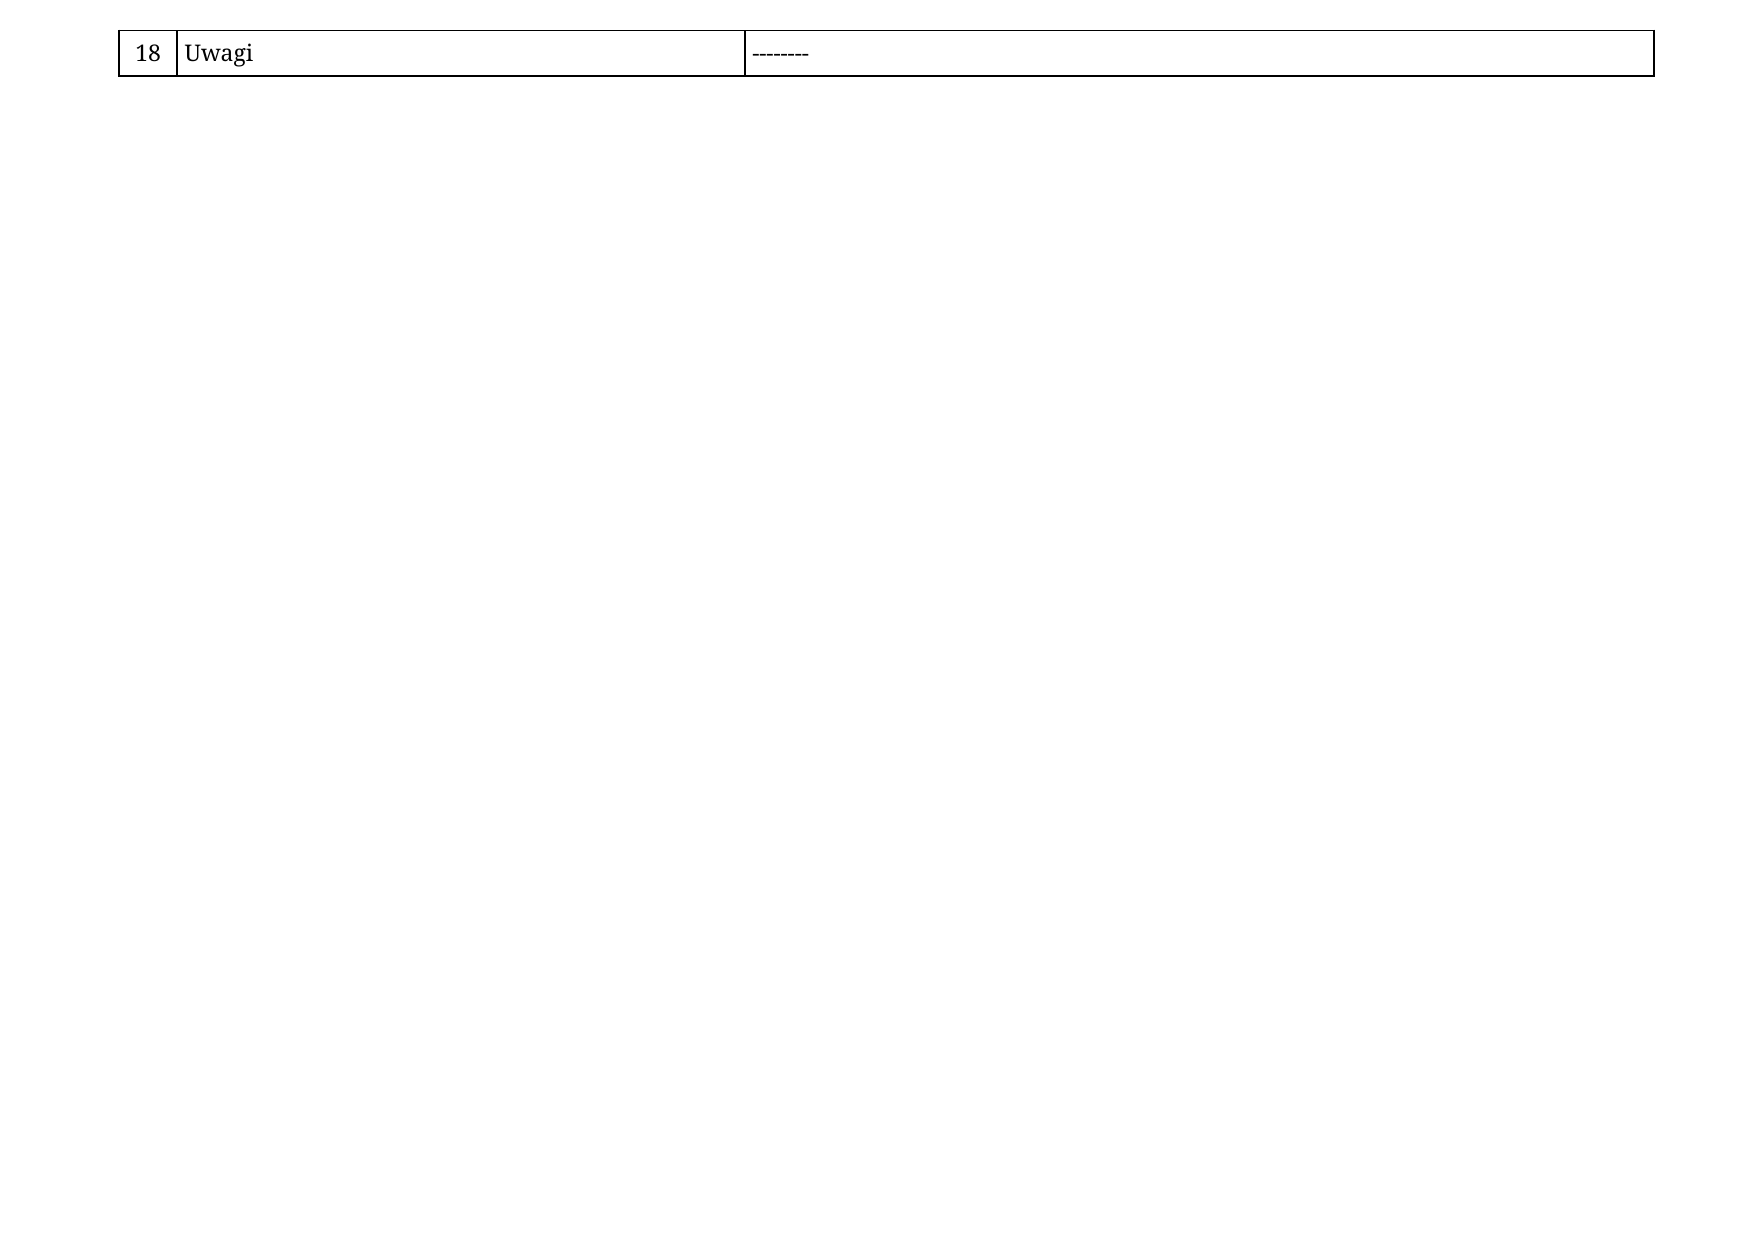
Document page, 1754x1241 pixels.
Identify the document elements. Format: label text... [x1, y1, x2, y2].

table_cell 18 [120, 31, 176, 75]
table_cell -------- [746, 31, 1653, 75]
table_cell Uwagi [178, 31, 744, 75]
